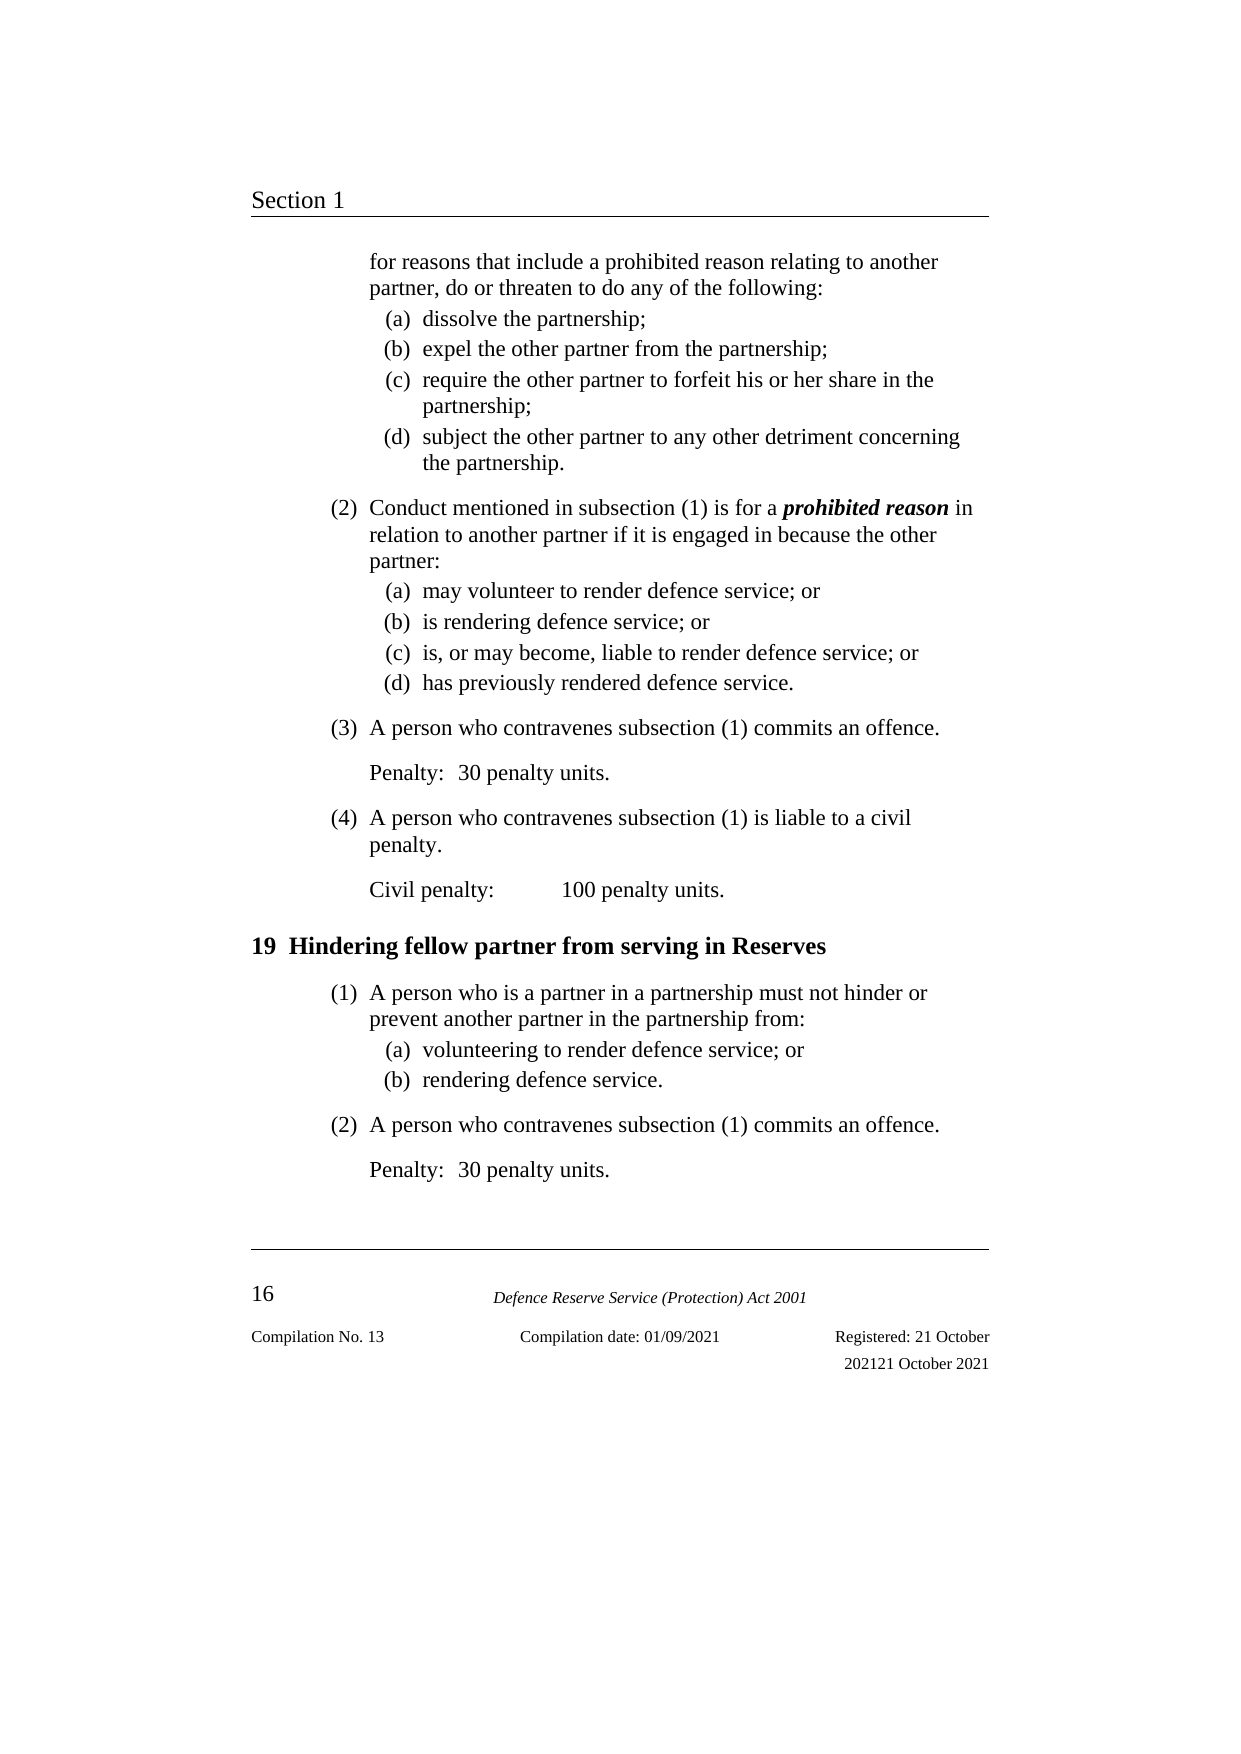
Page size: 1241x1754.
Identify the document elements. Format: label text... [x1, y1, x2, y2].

text (c) is, or may become, liable to render defence service; or [251, 638, 989, 665]
text (2) A person who contravenes subsection (1) commits an offence. [251, 1111, 989, 1138]
text (1) A person who is a partner in a partnership must not, for a prohibited reason relating to another partner in the partnership, or for reasons that include a prohibited reason relating to another partner, do or threaten to do any of the following: [251, 248, 989, 301]
text (b) rendering defence service. [251, 1066, 989, 1093]
text (3) A person who contravenes subsection (1) commits an offence. [251, 714, 989, 741]
text Civil penalty: 100 penalty units. [369, 876, 989, 902]
text (1) A person who is a partner in a partnership must not hinder or prevent another partner in the partnership from: [251, 979, 989, 1032]
text (a) may volunteer to render defence service; or [251, 577, 989, 604]
text (2) Conduct mentioned in subsection (1) is for a prohibited reason in relation to another partner if it is engaged in because the other partner: [251, 494, 989, 573]
text Penalty: 30 penalty units. [369, 759, 989, 786]
text (c) require the other partner to forfeit his or her share in the partnership; [251, 366, 989, 419]
text (d) has previously rendered defence service. [251, 669, 989, 695]
text (a) volunteering to render defence service; or [251, 1036, 989, 1062]
text (b) expel the other partner from the partnership; [251, 335, 989, 362]
text (b) is rendering defence service; or [251, 608, 989, 634]
text (4) A person who contravenes subsection (1) is liable to a civil penalty. [251, 804, 989, 857]
text (d) subject the other partner to any other detriment concerning the partnership. [251, 423, 989, 476]
text (a) dissolve the partnership; [251, 305, 989, 331]
text Penalty: 30 penalty units. [369, 1156, 989, 1183]
text 19 Hindering fellow partner from serving in Reserves [251, 931, 989, 960]
